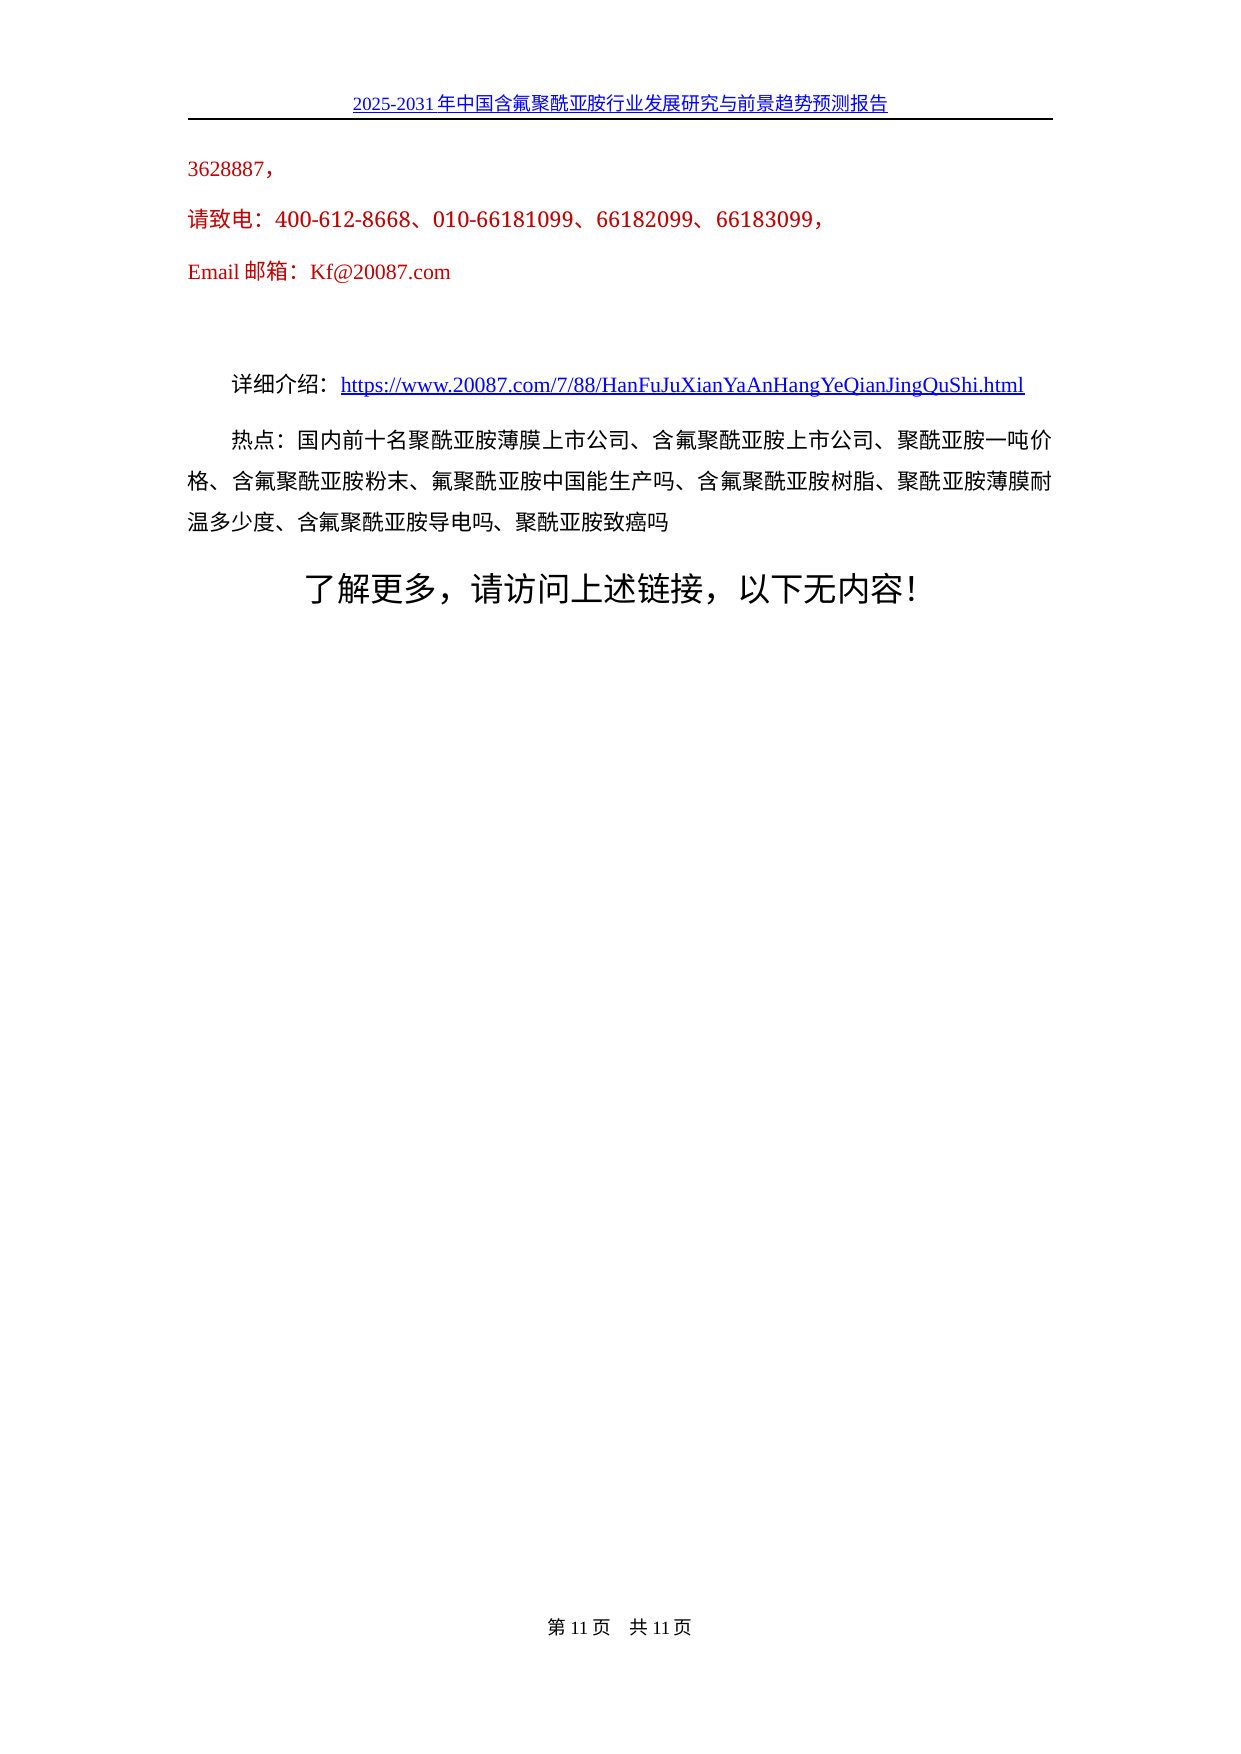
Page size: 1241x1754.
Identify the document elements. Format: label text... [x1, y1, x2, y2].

text 热点：国内前十名聚酰亚胺薄膜上市公司、含氟聚酰亚胺上市公司、聚酰亚胺一吨价格、含氟聚酰亚胺粉末、氟聚酰亚胺中国能生产吗、含氟聚酰亚胺树脂、聚酰亚胺薄膜耐温多少度、含氟聚酰亚胺导电吗、聚酰亚胺致癌吗 [187, 423, 1053, 537]
text Email邮箱：Kf@20087.com [187, 253, 1053, 286]
text 请致电：400-612-8668、010-66181099、66182099、66183099， [187, 202, 1053, 234]
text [187, 150, 1053, 183]
title 了解更多，请访问上述链接，以下无内容！ [187, 554, 1053, 619]
text 详细介绍：https://www.20087.com/7/88/HanFuJuXianYaAnHangYeQianJingQuShi.html [187, 366, 1053, 399]
